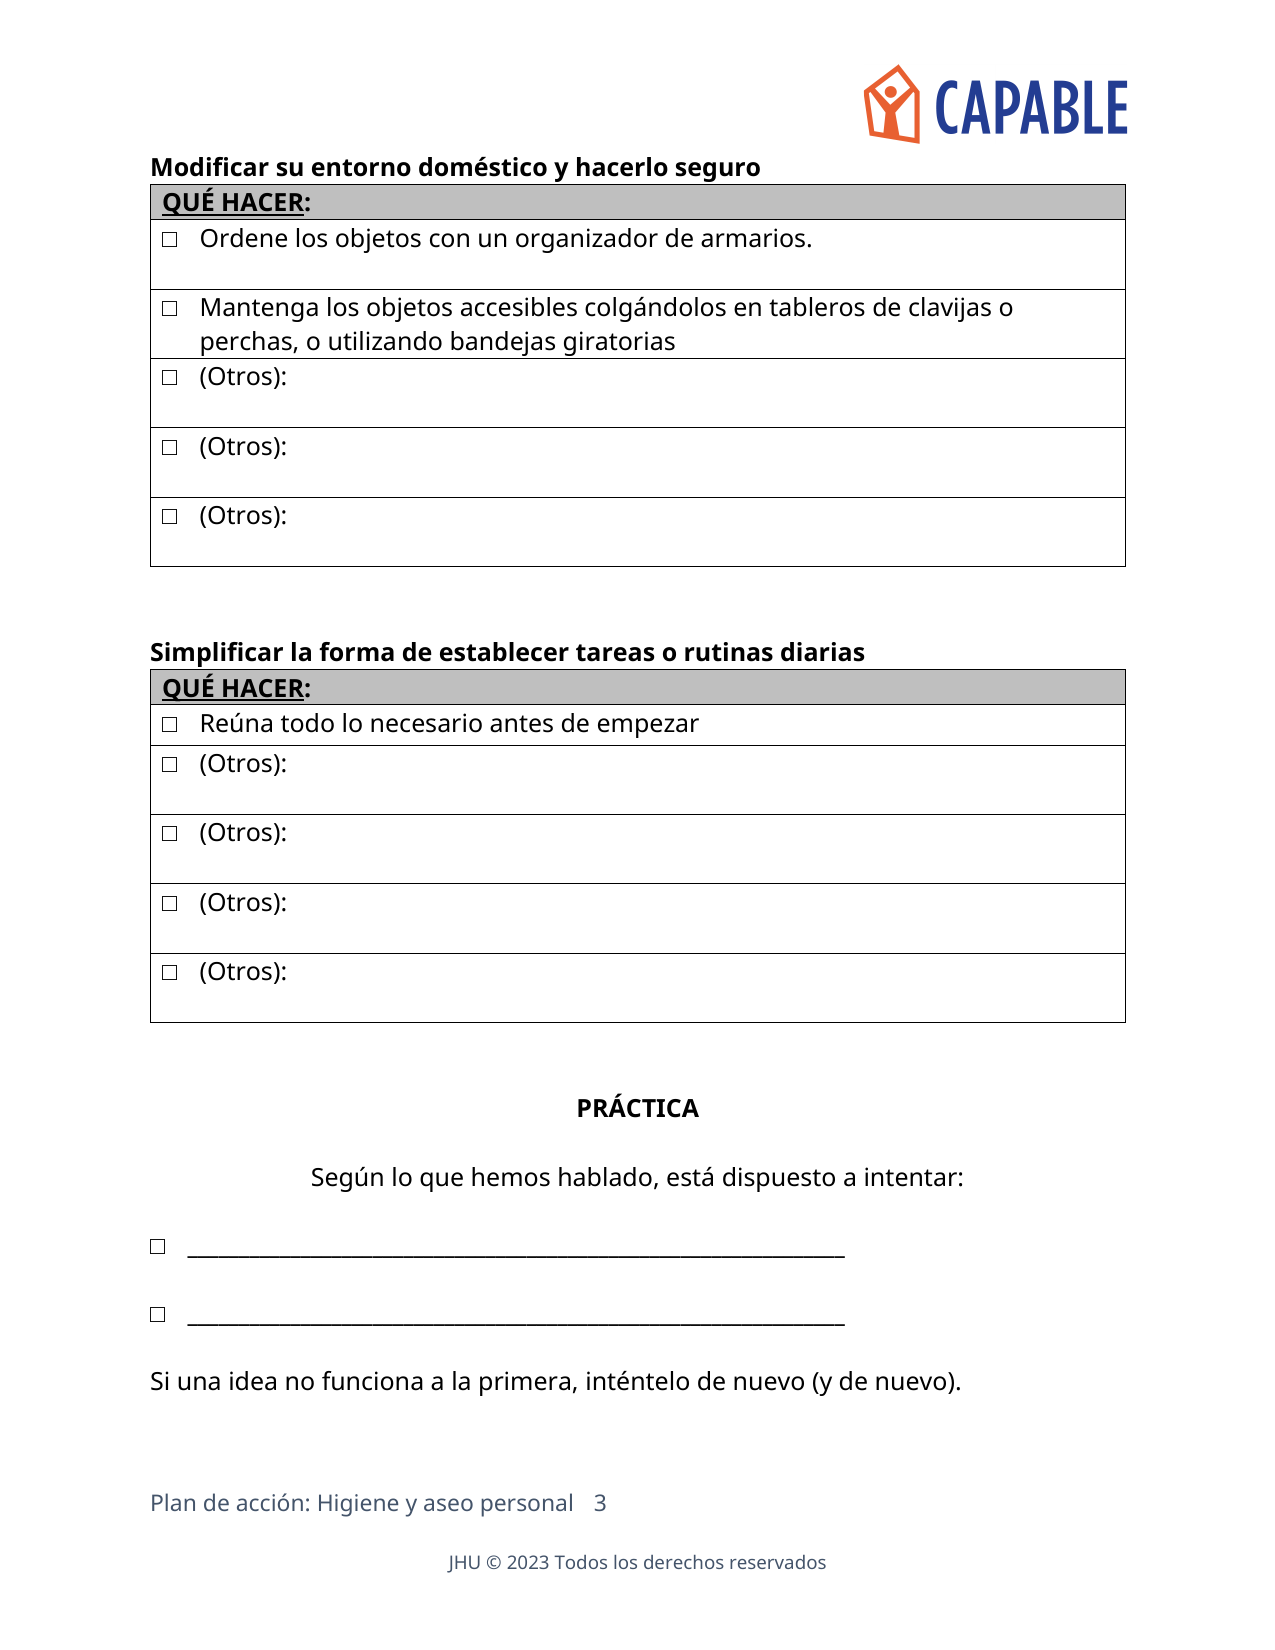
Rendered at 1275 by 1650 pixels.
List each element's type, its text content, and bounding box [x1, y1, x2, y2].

text Según lo que hemos hablado, está dispuesto a intentar: [150, 1159, 1125, 1193]
table_cell Ordene los objetos con un organizador de armarios. [151, 220, 1125, 288]
table_cell Reúna todo lo necesario antes de empezar [151, 705, 1125, 744]
table_cell (Otros): [151, 359, 1125, 427]
text PRÁCTICA [150, 1091, 1125, 1125]
table_cell Mantenga los objetos accesibles colgándolos en tableros de clavijas o perchas, o utilizando bandejas giratorias [151, 290, 1125, 358]
table_cell (Otros): [151, 884, 1125, 953]
text Simplificar la forma de establecer tareas o rutinas diarias [150, 635, 1125, 669]
text Si una idea no funciona a la primera, inténtelo de nuevo (y de nuevo). [150, 1364, 1125, 1398]
table_cell (Otros): [151, 428, 1125, 497]
table_cell (Otros): [151, 746, 1125, 814]
picture [863, 64, 1128, 144]
table_cell (Otros): [151, 815, 1125, 883]
table_header QUÉ HACER: [151, 185, 1125, 219]
list ________________________________________________________________ [150, 1227, 1125, 1262]
table_cell (Otros): [151, 954, 1125, 1022]
list ________________________________________________________________ [150, 1296, 1125, 1330]
table_header QUÉ HACER: [151, 670, 1125, 704]
table_cell (Otros): [151, 498, 1125, 566]
text Modificar su entorno doméstico y hacerlo seguro [150, 150, 1125, 184]
